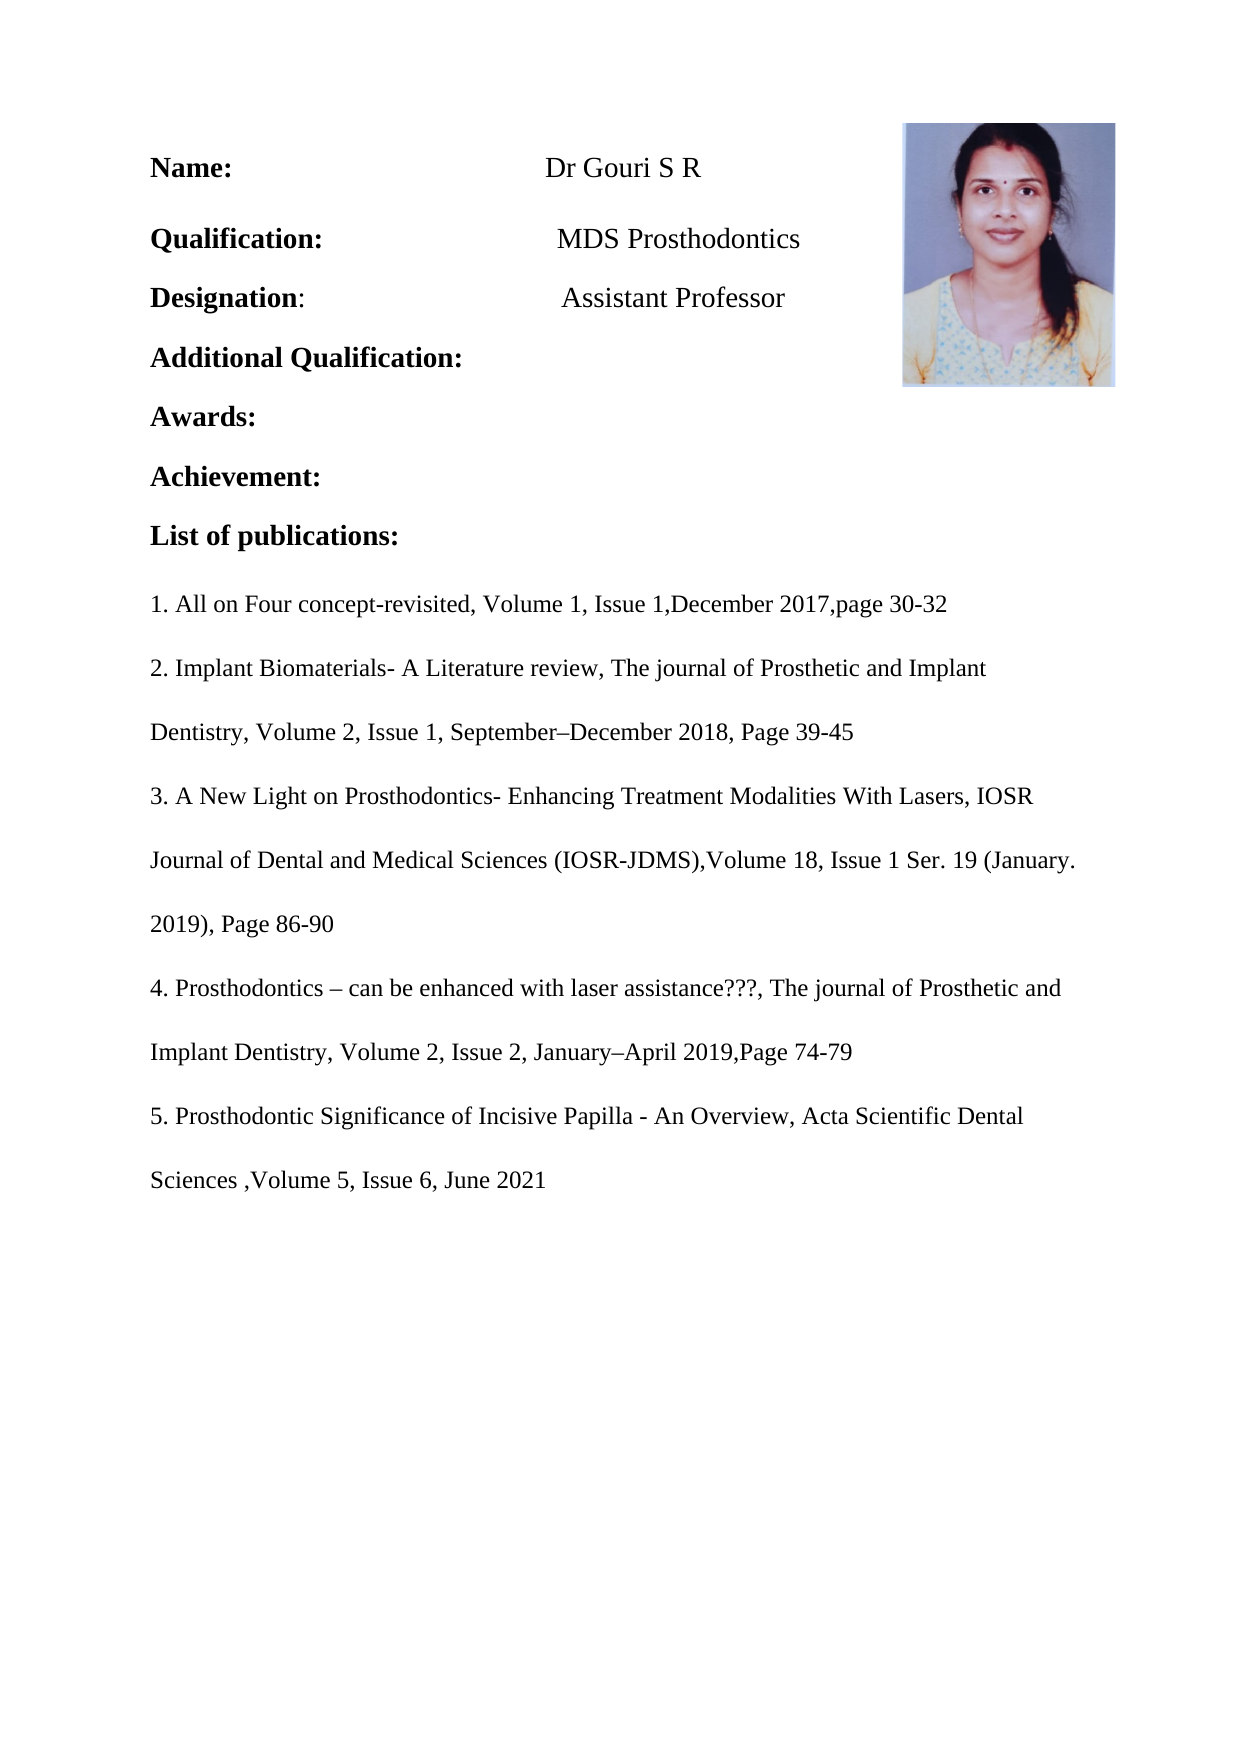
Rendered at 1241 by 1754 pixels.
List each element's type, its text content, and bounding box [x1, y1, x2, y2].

text Journal of Dental and Medical Sciences (IOSR-JDMS),Volume 18, Issue 1 Ser. 19 (January. [150, 845, 1090, 874]
text 2019), Page 86-90 [150, 909, 1090, 938]
text Designation: Assistant Professor [150, 281, 902, 314]
text 2. Implant Biomaterials- A Literature review, The journal of Prosthetic and Implant [150, 653, 1090, 682]
text Qualification: MDS Prosthodontics [150, 221, 902, 255]
text Implant Dentistry, Volume 2, Issue 2, January–April 2019,Page 74-79 [150, 1037, 1090, 1066]
text Achievement: [150, 459, 1090, 492]
text 4. Prosthodontics – can be enhanced with laser assistance???, The journal of Prosthetic and [150, 973, 1090, 1002]
text Additional Qualification: [150, 340, 902, 373]
picture [902, 123, 1116, 387]
text Sciences ,Volume 5, Issue 6, June 2021 [150, 1165, 1090, 1193]
text 5. Prosthodontic Significance of Incisive Papilla - An Overview, Acta Scientific Dental [150, 1101, 1090, 1129]
text Awards: [150, 399, 1090, 433]
text 1. All on Four concept-revisited, Volume 1, Issue 1,December 2017,page 30-32 [150, 589, 1090, 618]
text Dentistry, Volume 2, Issue 1, September–December 2018, Page 39-45 [150, 717, 1090, 746]
text 3. A New Light on Prosthodontics- Enhancing Treatment Modalities With Lasers, IOSR [150, 781, 1090, 810]
text Name: Dr Gouri S R [150, 150, 902, 183]
text List of publications: [150, 518, 1090, 552]
